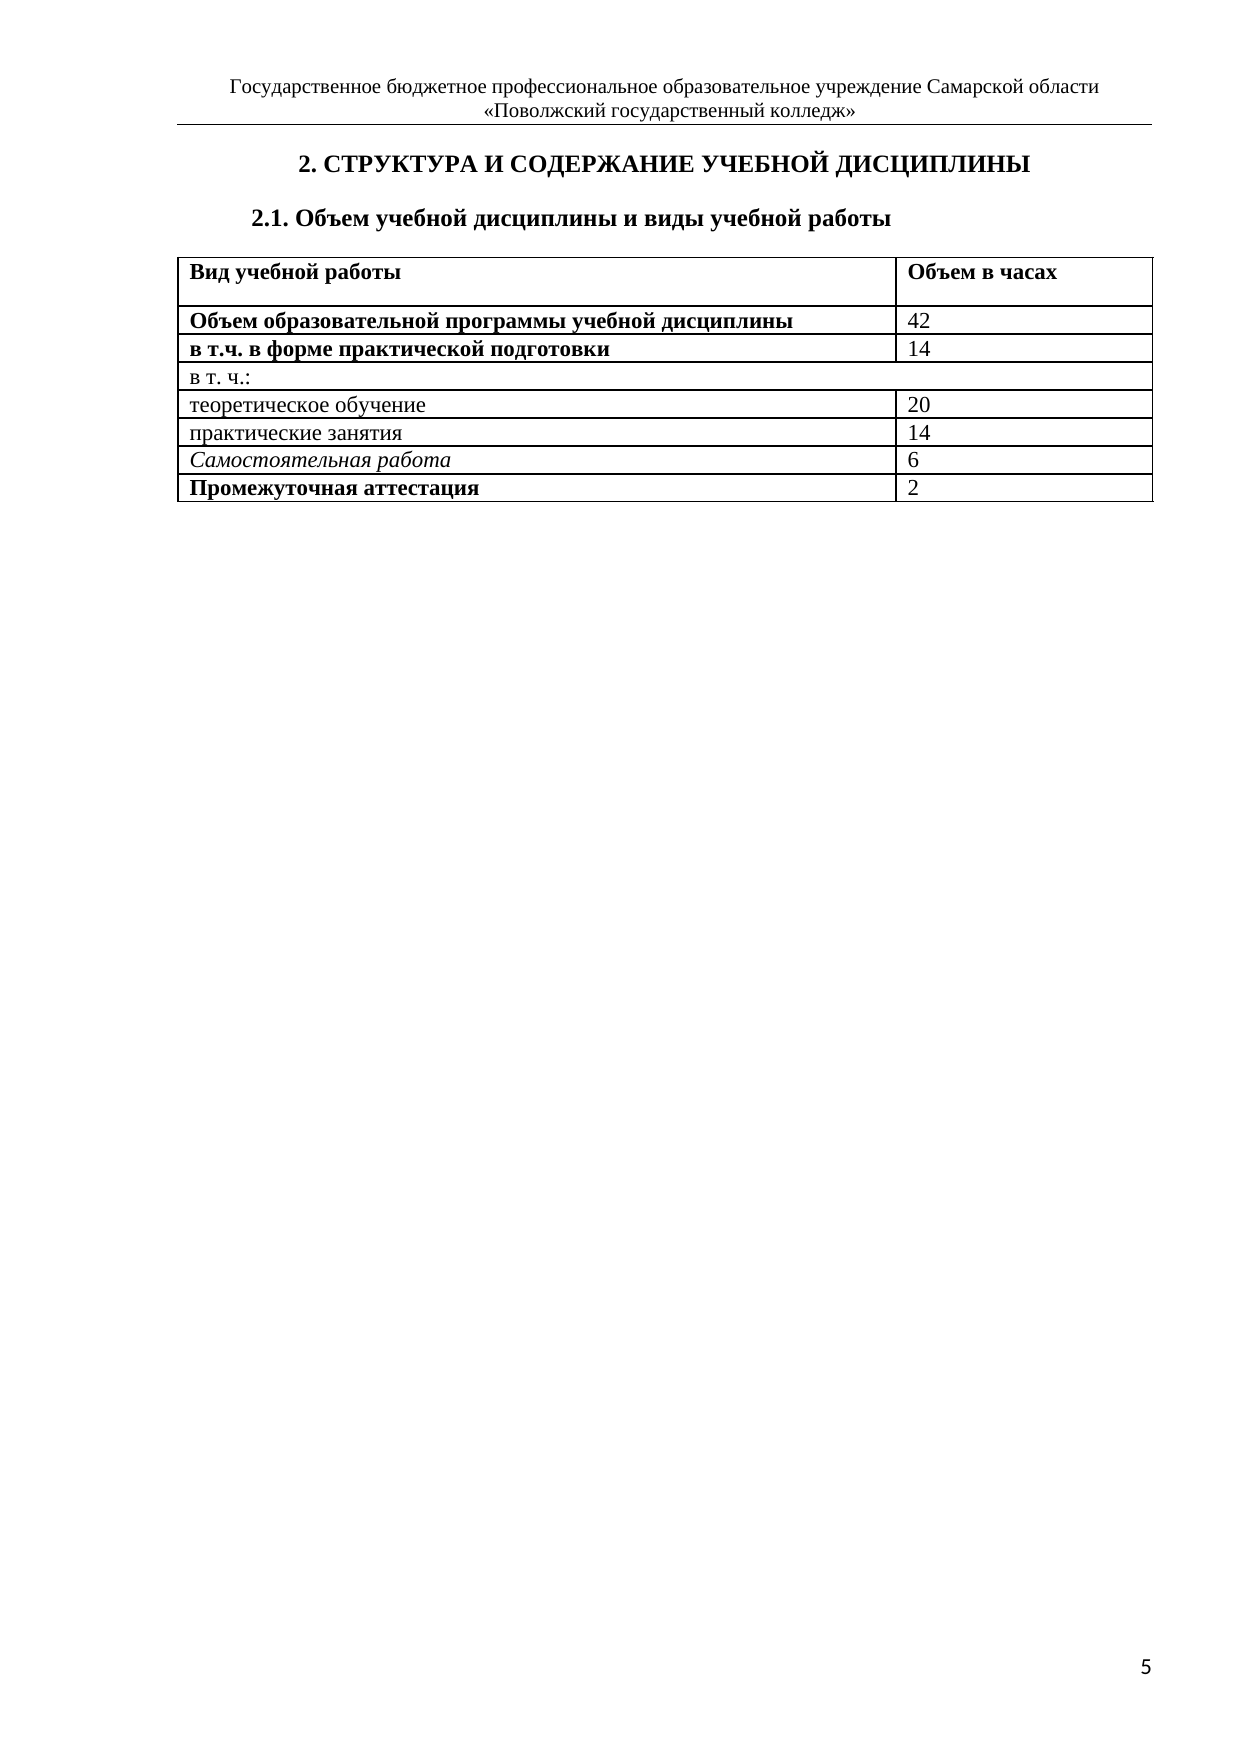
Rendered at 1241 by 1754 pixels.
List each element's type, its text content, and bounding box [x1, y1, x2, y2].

table_cell Объем образовательной программы учебной дисциплины [179, 307, 895, 333]
table_cell Промежуточная аттестация [179, 475, 895, 501]
table_cell теоретическое обучение [179, 391, 895, 417]
table_cell 6 [897, 447, 1152, 473]
table_header Объем в часах [897, 258, 1152, 305]
table_cell 14 [897, 419, 1152, 445]
table_cell 14 [897, 335, 1152, 361]
table_cell 42 [897, 307, 1152, 333]
table_cell 2 [897, 475, 1152, 501]
text 2.1. Объем учебной дисциплины и виды учебной работы [177, 203, 1152, 232]
table_cell 20 [897, 391, 1152, 417]
table_cell практические занятия [179, 419, 895, 445]
table_cell в т.ч. в форме практической подготовки [179, 335, 895, 361]
table_header Вид учебной работы [179, 258, 895, 305]
table_cell в т. ч.: [179, 363, 1152, 389]
table_cell Самостоятельная работа [179, 447, 895, 473]
text 2. СТРУКТУРА И СОДЕРЖАНИЕ УЧЕБНОЙ ДИСЦИПЛИНЫ [177, 149, 1152, 178]
